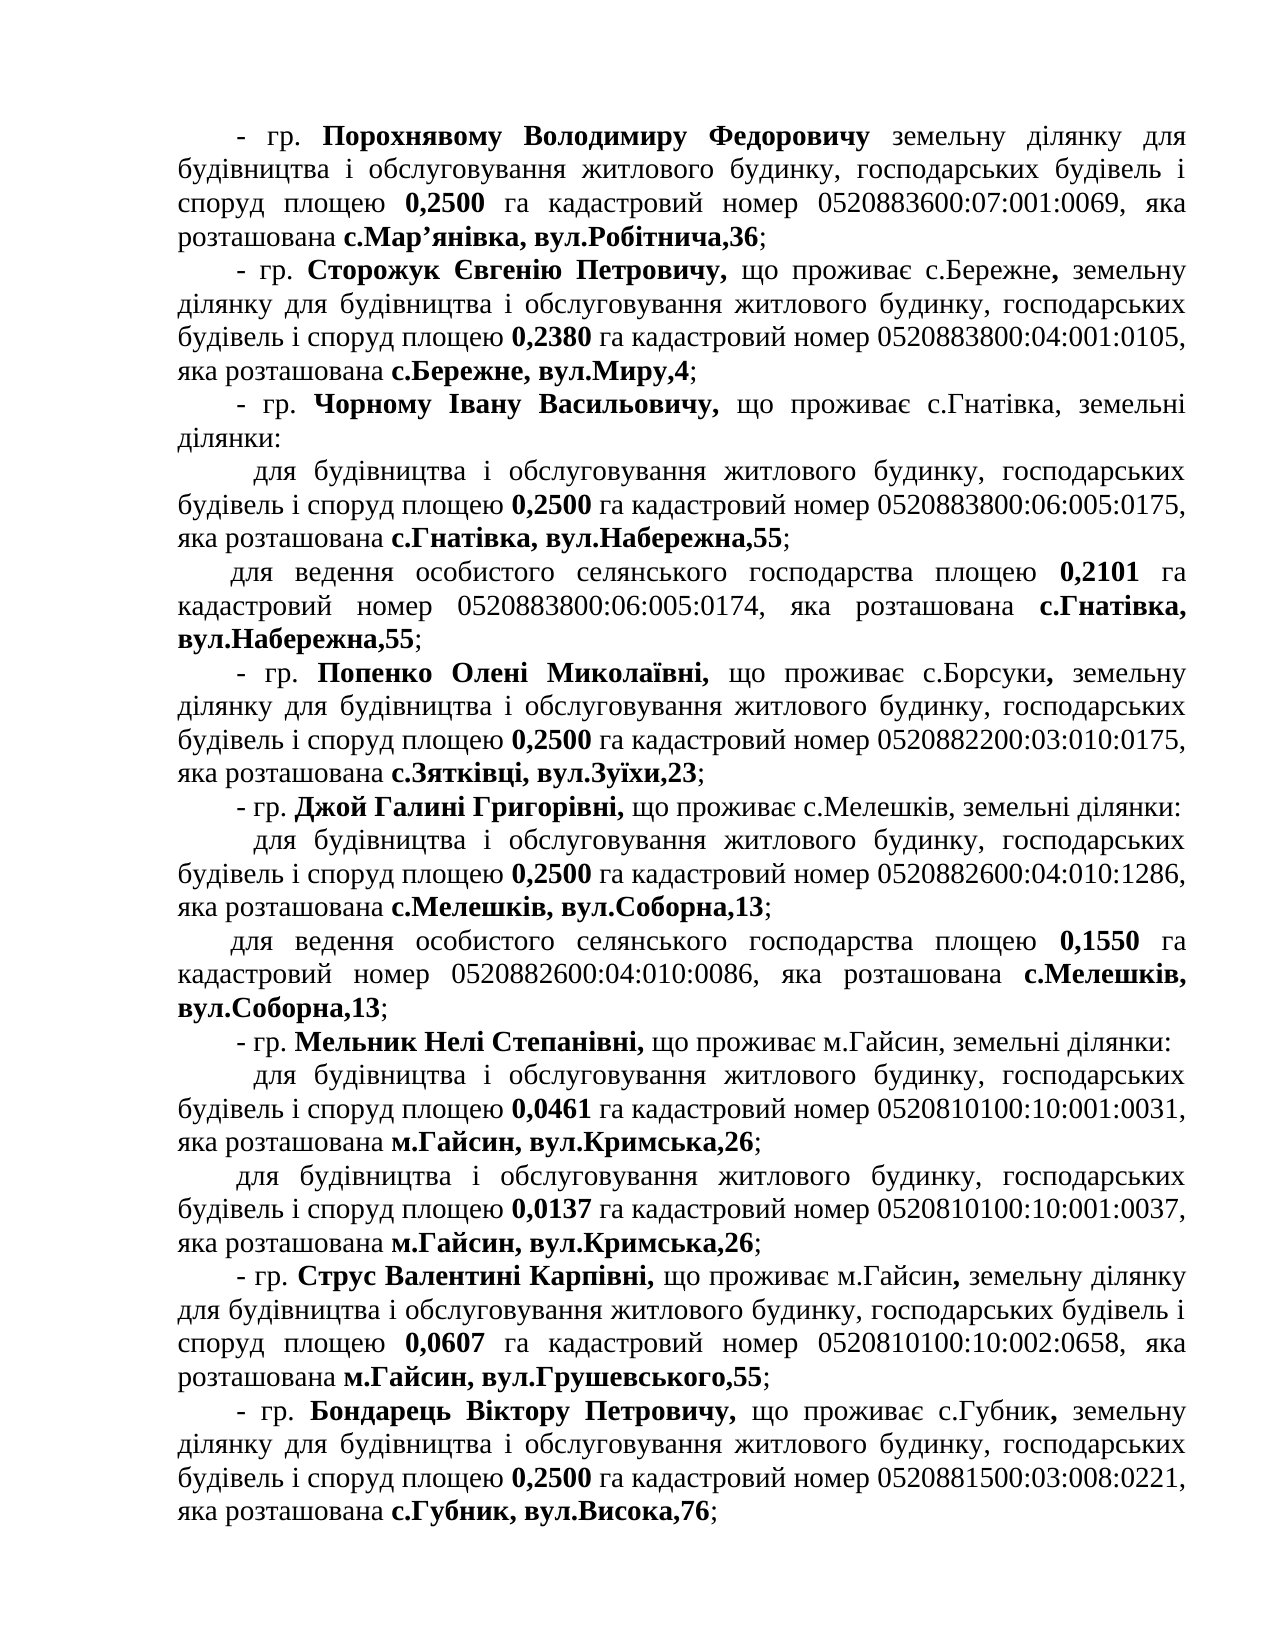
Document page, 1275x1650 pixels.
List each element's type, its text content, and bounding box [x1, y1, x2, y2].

text - гр. Чорному Івану Васильовичу, що проживає с.Гнатівка, земельні ділянки: [177, 386, 1186, 453]
text для будівництва і обслуговування житлового будинку, господарських будівель і споруд площею 0,2500 га кадастровий номер 0520883800:06:005:0175, яка розташована с.Гнатівка, вул.Набережна,55; [177, 453, 1186, 554]
text - гр. Порохнявому Володимиру Федоровичу земельну ділянку для будівництва і обслуговування житлового будинку, господарських будівель і споруд площею 0,2500 га кадастровий номер 0520883600:07:001:0069, яка розташована с.Мар’янівка, вул.Робітнича,36; [177, 118, 1186, 252]
text - гр. Попенко Олені Миколаївні, що проживає с.Борсуки, земельну ділянку для будівництва і обслуговування житлового будинку, господарських будівель і споруд площею 0,2500 га кадастровий номер 0520882200:03:010:0175, яка розташована с.Зятківці, вул.Зуїхи,23; [177, 655, 1186, 789]
text - гр. Сторожук Євгенію Петровичу, що проживає с.Бережне, земельну ділянку для будівництва і обслуговування житлового будинку, господарських будівель і споруд площею 0,2380 га кадастровий номер 0520883800:04:001:0105, яка розташована с.Бережне, вул.Миру,4; [177, 252, 1186, 386]
text - гр. Бондарець Віктору Петровичу, що проживає с.Губник, земельну ділянку для будівництва і обслуговування житлового будинку, господарських будівель і споруд площею 0,2500 га кадастровий номер 0520881500:03:008:0221, яка розташована с.Губник, вул.Висока,76; [177, 1393, 1186, 1527]
text для будівництва і обслуговування житлового будинку, господарських будівель і споруд площею 0,2500 га кадастровий номер 0520882600:04:010:1286, яка розташована с.Мелешків, вул.Соборна,13; [177, 822, 1186, 923]
text - гр. Джой Галині Григорівні, що проживає с.Мелешків, земельні ділянки: [177, 789, 1186, 822]
text для будівництва і обслуговування житлового будинку, господарських будівель і споруд площею 0,0137 га кадастровий номер 0520810100:10:001:0037, яка розташована м.Гайсин, вул.Кримська,26; [177, 1158, 1186, 1258]
text - гр. Струс Валентині Карпівні, що проживає м.Гайсин, земельну ділянку для будівництва і обслуговування житлового будинку, господарських будівель і споруд площею 0,0607 га кадастровий номер 0520810100:10:002:0658, яка розташована м.Гайсин, вул.Грушевського,55; [177, 1258, 1186, 1393]
text - гр. Мельник Нелі Степанівні, що проживає м.Гайсин, земельні ділянки: [177, 1024, 1186, 1057]
text для будівництва і обслуговування житлового будинку, господарських будівель і споруд площею 0,0461 га кадастровий номер 0520810100:10:001:0031, яка розташована м.Гайсин, вул.Кримська,26; [177, 1057, 1186, 1158]
text для ведення особистого селянського господарства площею 0,2101 га кадастровий номер 0520883800:06:005:0174, яка розташована с.Гнатівка, вул.Набережна,55; [177, 554, 1186, 655]
text для ведення особистого селянського господарства площею 0,1550 га кадастровий номер 0520882600:04:010:0086, яка розташована с.Мелешків, вул.Соборна,13; [177, 923, 1186, 1024]
